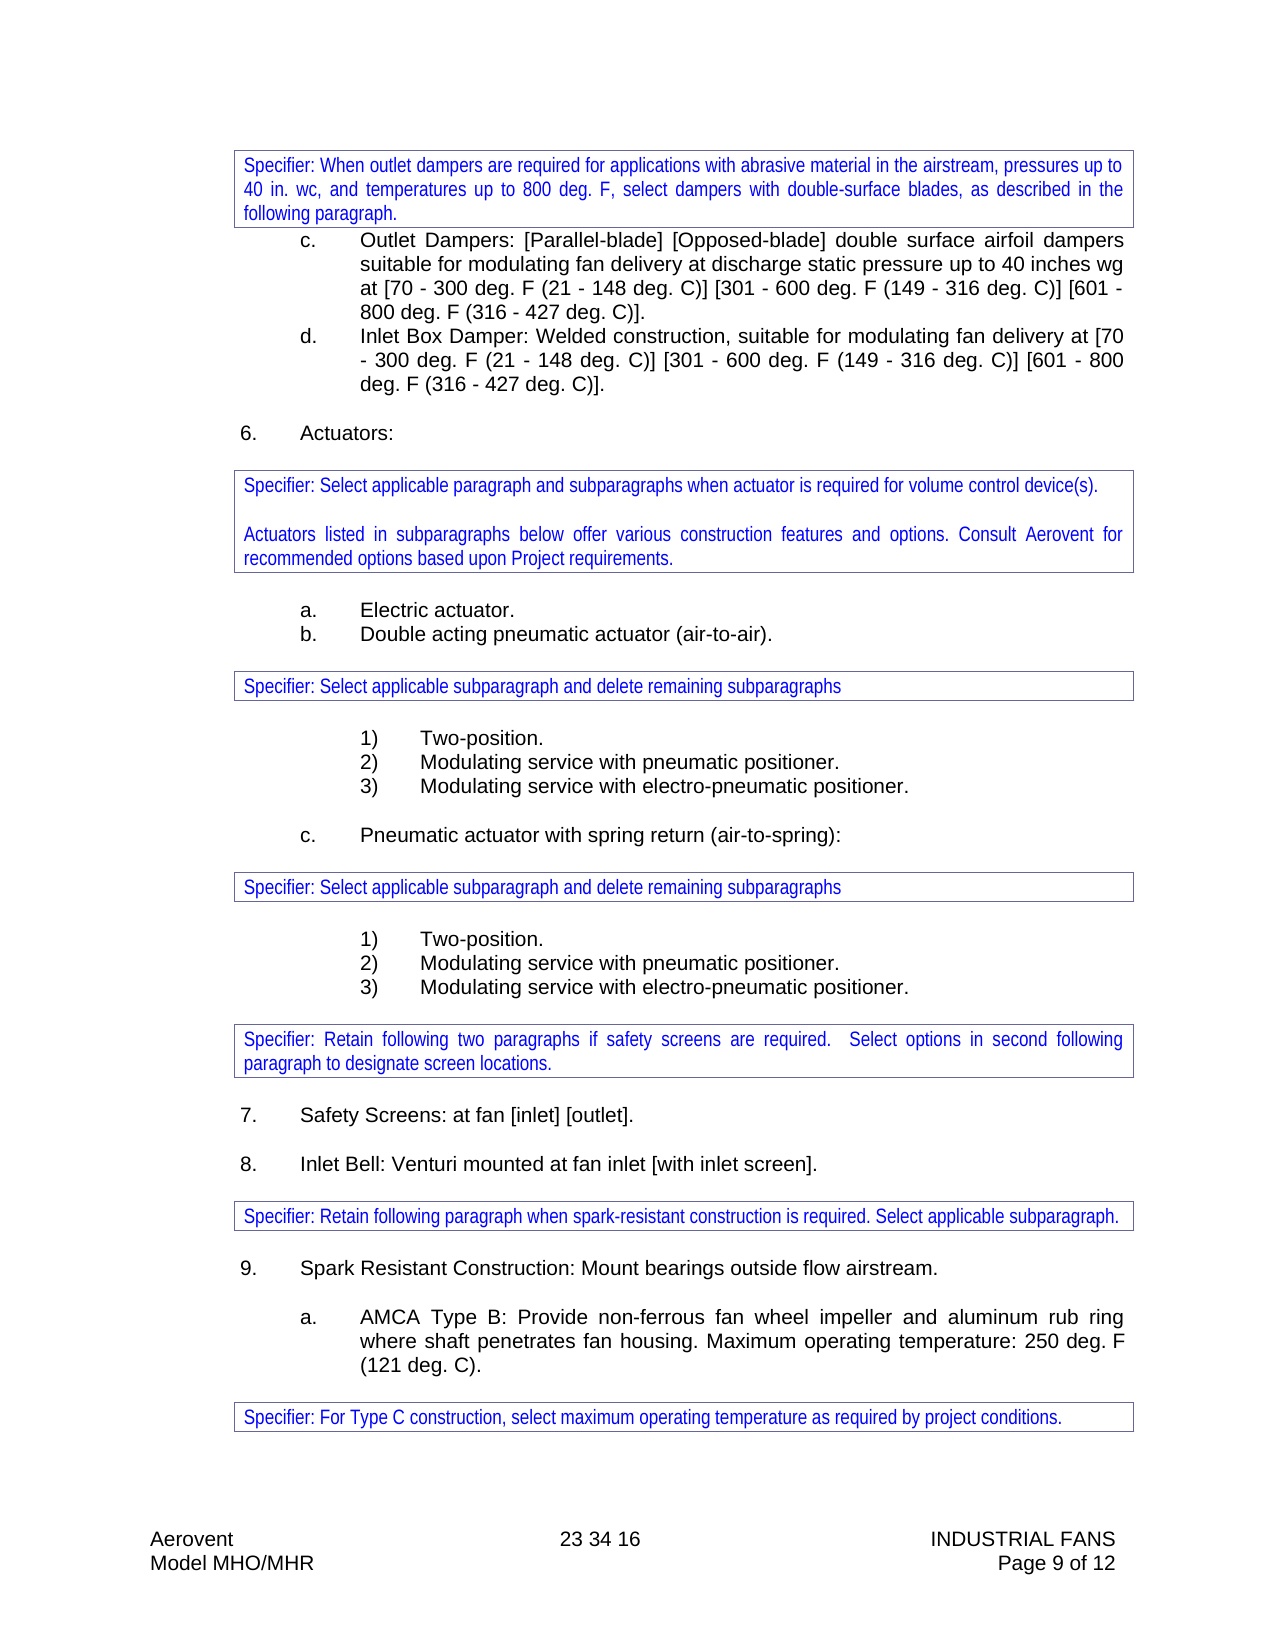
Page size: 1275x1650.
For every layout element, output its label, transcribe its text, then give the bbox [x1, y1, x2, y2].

text Specifier: Select applicable subparagraph and delete remaining subparagraphs [235, 873, 1133, 901]
text Modulating service with electro-pneumatic positioner. [360, 774, 1125, 798]
text Actuators listed in subparagraphs below offer various construction features and options. Consult Aerovent for recommended options based upon Project requirements. [235, 519, 1133, 572]
text Specifier: For Type C construction, select maximum operating temperature as required by project conditions. [235, 1403, 1133, 1431]
list Safety Screens: at fan [inlet] [outlet]. [240, 1103, 1125, 1127]
text Specifier: Retain following paragraph when spark-resistant construction is required. Select applicable subparagraph. [235, 1202, 1133, 1230]
text Inlet Box Damper: Welded construction, suitable for modulating fan delivery at [70 - 300 deg. F (21 - 148 deg. C)] [301 - 600 deg. F (149 - 316 deg. C)] [601 - 800 deg. F (316 - 427 deg. C)]. [300, 324, 1125, 396]
list Spark Resistant Construction: Mount bearings outside flow airstream. [240, 1256, 1125, 1280]
text Actuators: [240, 421, 1125, 445]
text Pneumatic actuator with spring return (air-to-spring): [300, 823, 1125, 847]
text Electric actuator. [300, 598, 1125, 622]
text Two-position. [360, 927, 1125, 951]
text Specifier: Retain following two paragraphs if safety screens are required. Select options in second following paragraph to designate screen locations. [235, 1025, 1133, 1077]
text Specifier: Select applicable paragraph and subparagraphs when actuator is required for volume control device(s). [235, 471, 1133, 497]
text Outlet Dampers: [Parallel-blade] [Opposed-blade] double surface airfoil dampers suitable for modulating fan delivery at discharge static pressure up to 40 inches wg at [70 - 300 deg. F (21 - 148 deg. C)] [301 - 600 deg. F (149 - 316 deg. C)] [601 - 800 deg. F (316 - 427 deg. C)]. [300, 228, 1125, 324]
text Modulating service with pneumatic positioner. [360, 951, 1125, 975]
text Double acting pneumatic actuator (air-to-air). [300, 622, 1125, 646]
text Modulating service with electro-pneumatic positioner. [360, 975, 1125, 999]
list AMCA Type B: Provide non-ferrous fan wheel impeller and aluminum rub ring where shaft penetrates fan housing. Maximum operating temperature: 250 deg. F (121 deg. C). [300, 1305, 1125, 1377]
text Two-position. [360, 726, 1125, 750]
list Inlet Bell: Venturi mounted at fan inlet [with inlet screen]. [240, 1152, 1125, 1176]
text Specifier: When outlet dampers are required for applications with abrasive material in the airstream, pressures up to 40 in. wc, and temperatures up to 800 deg. F, select dampers with double-surface blades, as described in the following paragraph. [235, 151, 1133, 227]
text Modulating service with pneumatic positioner. [360, 750, 1125, 774]
text Specifier: Select applicable subparagraph and delete remaining subparagraphs [235, 672, 1133, 700]
